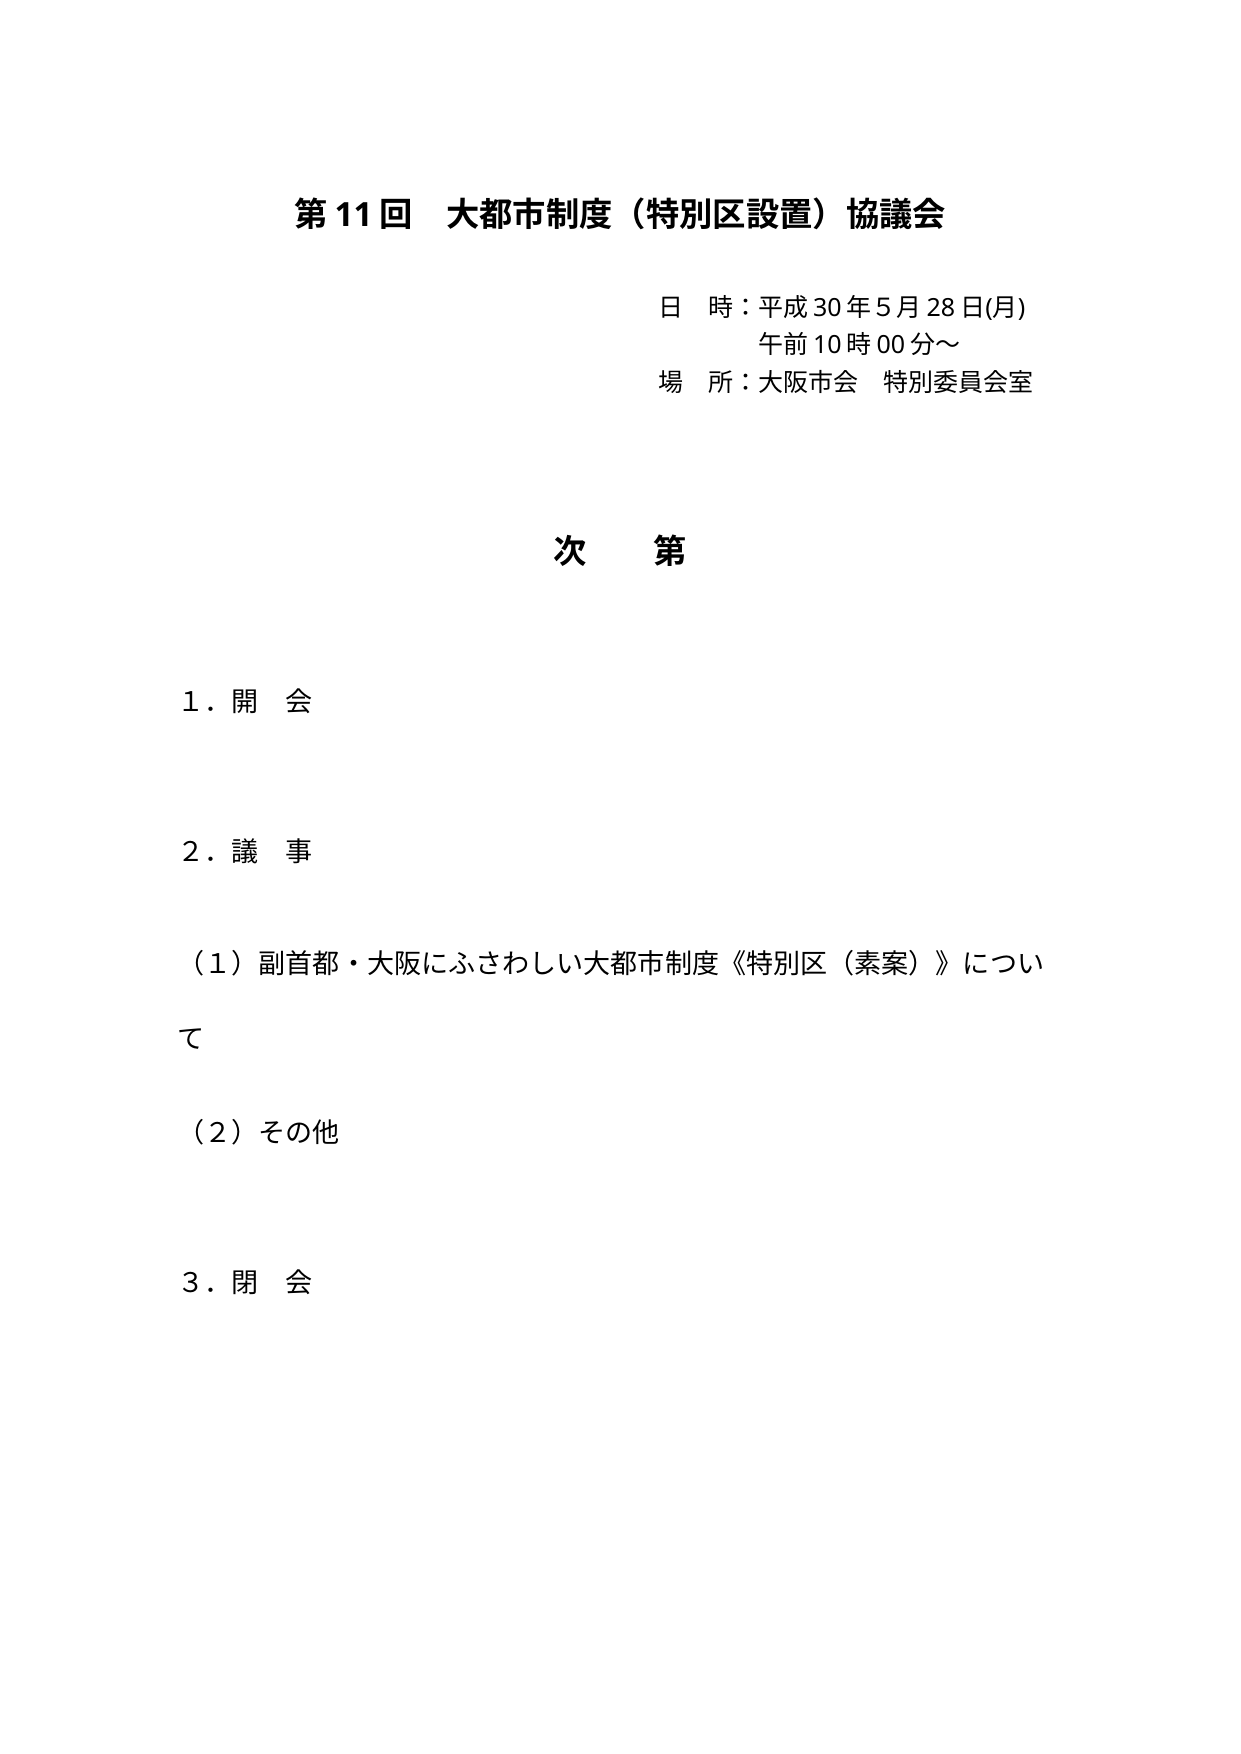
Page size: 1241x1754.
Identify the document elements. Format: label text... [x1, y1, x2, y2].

text 場 所：大阪市会 特別委員会室 [177, 362, 1077, 399]
list １．開 会 [177, 662, 1063, 737]
text 次 第 [177, 512, 1063, 587]
list ２．議 事 [177, 812, 1063, 887]
text （２）その他 [177, 1093, 1063, 1168]
text 午前10時00分～ [177, 324, 1063, 362]
text ３．閉 会 [177, 1243, 1063, 1318]
text 第11回 大都市制度（特別区設置）協議会 [177, 174, 1063, 249]
list （１）副首都・大阪にふさわしい大都市制度《特別区（素案）》について [177, 924, 1063, 1074]
text 日 時：平成30年５月28日(月) [177, 287, 1063, 324]
